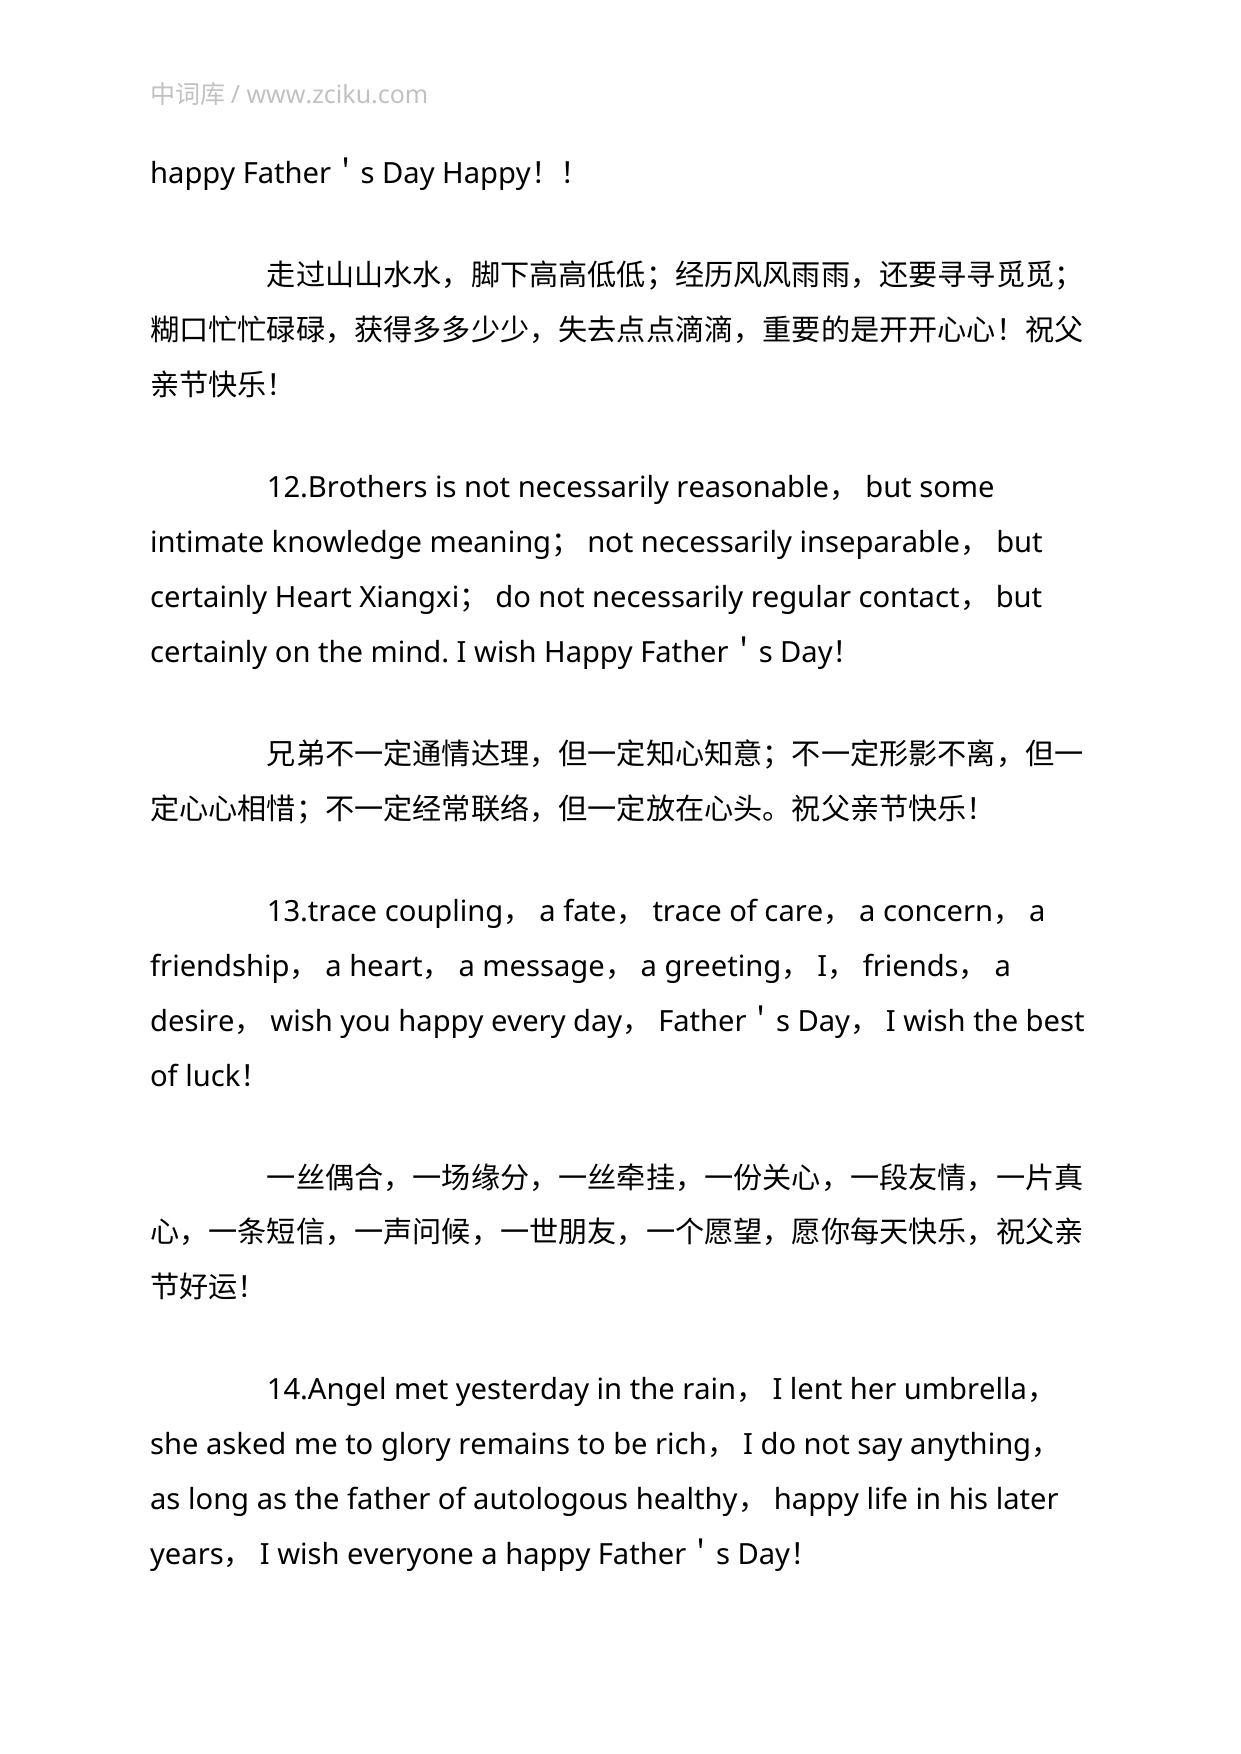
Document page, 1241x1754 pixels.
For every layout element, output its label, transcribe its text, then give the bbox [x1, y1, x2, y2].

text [150, 150, 1090, 192]
text 14.Angel met yesterday in the rain， I lent her umbrella， she asked me to glory remains to be rich， I do not say anything， as long as the father of autologous healthy， happy life in his later years， I wish everyone a happy Father＇s Day！ [150, 1366, 1090, 1573]
text 12.Brothers is not necessarily reasonable， but some intimate knowledge meaning； not necessarily inseparable， but certainly Heart Xiangxi； do not necessarily regular contact， but certainly on the mind. I wish Happy Father＇s Day！ [150, 463, 1090, 671]
text 一丝偶合，一场缘分，一丝牵挂，一份关心，一段友情，一片真心，一条短信，一声问候，一世朋友，一个愿望，愿你每天快乐，祝父亲节好运！ [150, 1154, 1090, 1306]
text 走过山山水水，脚下高高低低；经历风风雨雨，还要寻寻觅觅；糊口忙忙碌碌，获得多多少少，失去点点滴滴，重要的是开开心心！祝父亲节快乐！ [150, 252, 1090, 404]
text 13.trace coupling， a fate， trace of care， a concern， a friendship， a heart， a message， a greeting， I， friends， a desire， wish you happy every day， Father＇s Day， I wish the best of luck！ [150, 887, 1090, 1094]
text 兄弟不一定通情达理，但一定知心知意；不一定形影不离，但一定心心相惜；不一定经常联络，但一定放在心头。祝父亲节快乐！ [150, 731, 1090, 828]
